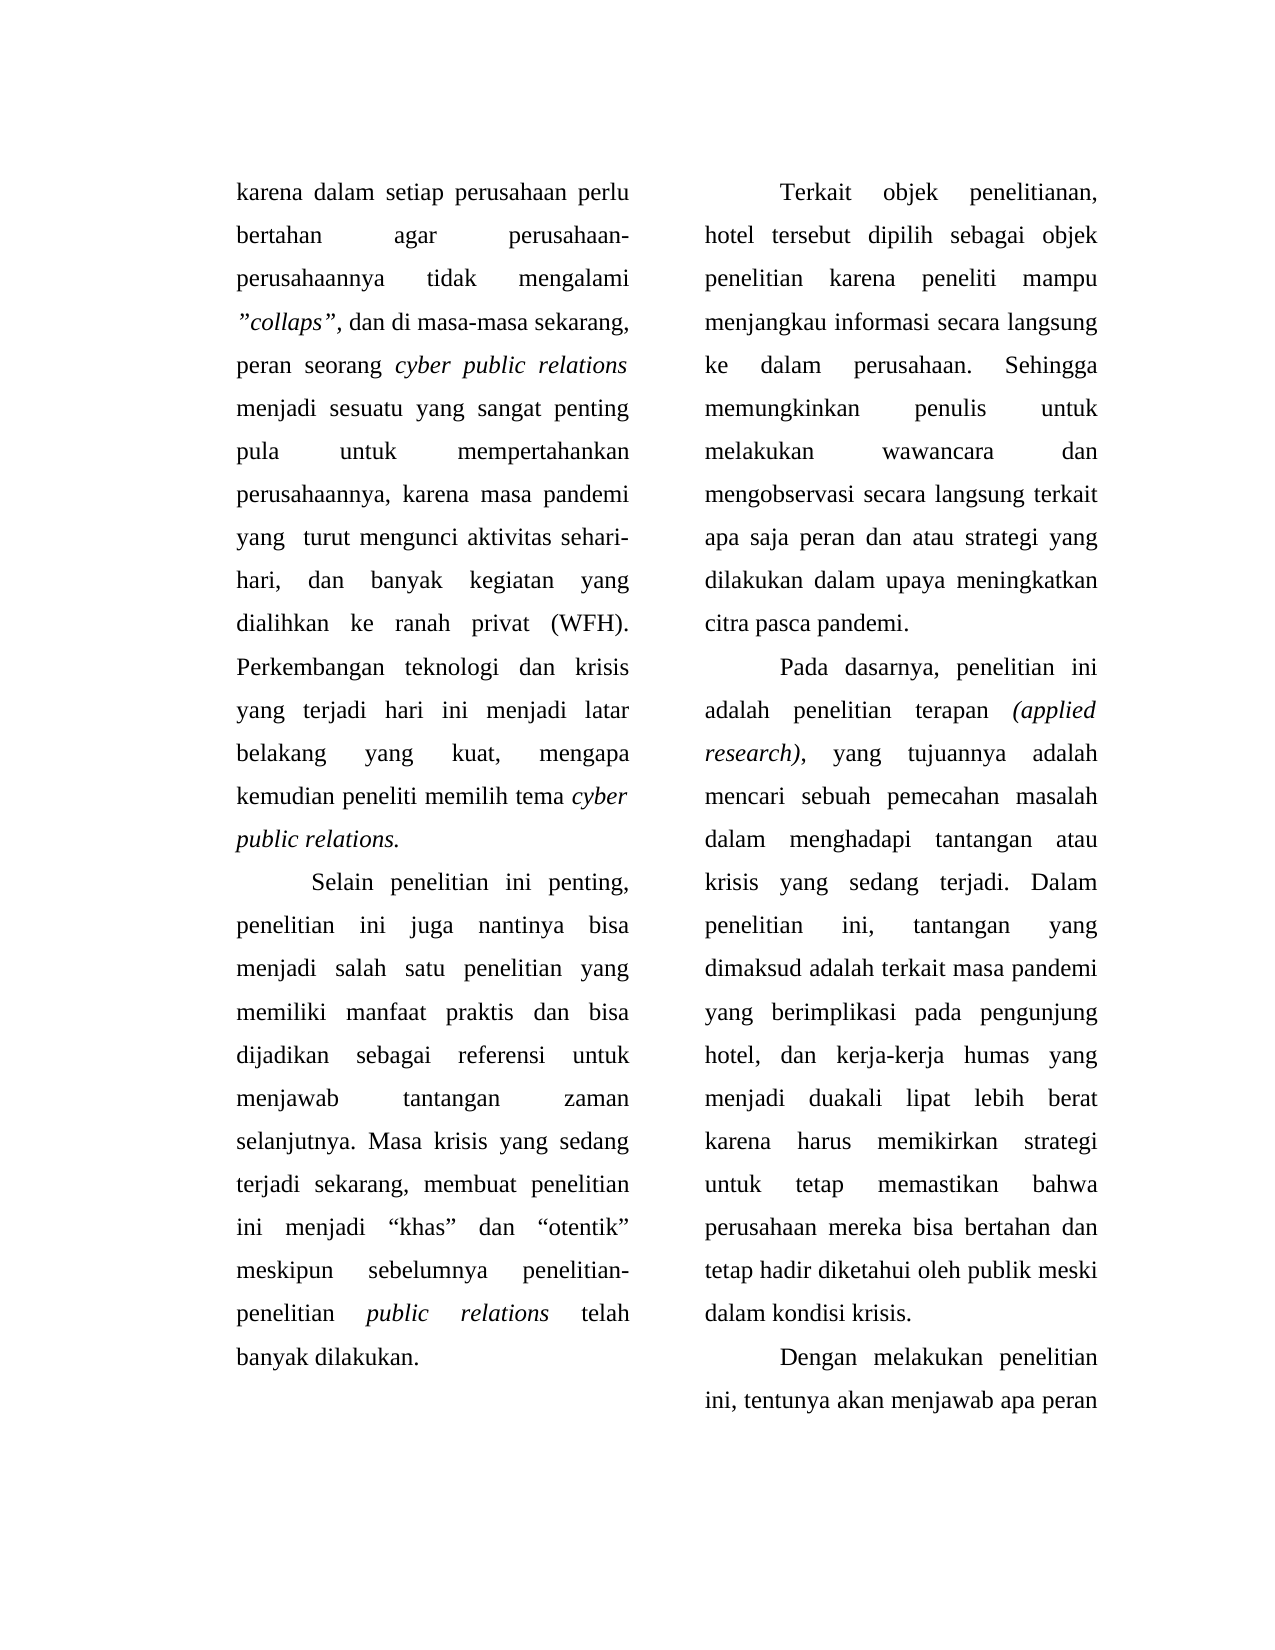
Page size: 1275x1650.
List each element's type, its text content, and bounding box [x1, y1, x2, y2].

list Selain penelitian ini penting, penelitian ini juga nantinya bisa menjadi salah satu penelitian yang memiliki manfaat praktis dan bisa dijadikan sebagai referensi untuk menjawab tantangan zaman selanjutnya. Masa krisis yang sedang terjadi sekarang, membuat penelitian ini menjadi “khas” dan “otentik” meskipun sebelumnya penelitian-penelitian public relations telah banyak dilakukan. [236, 867, 629, 1370]
list Pada dasarnya, penelitian ini adalah penelitian terapan (applied research), yang tujuannya adalah mencari sebuah pemecahan masalah dalam menghadapi tantangan atau krisis yang sedang terjadi. Dalam penelitian ini, tantangan yang dimaksud adalah terkait masa pandemi yang berimplikasi pada pengunjung hotel, dan kerja-kerja humas yang menjadi duakali lipat lebih berat karena harus memikirkan strategi untuk tetap memastikan bahwa perusahaan mereka bisa bertahan dan tetap hadir diketahui oleh publik meski dalam kondisi krisis. [704, 652, 1098, 1327]
list Terkait objek penelitianan, hotel tersebut dipilih sebagai objek penelitian karena peneliti mampu menjangkau informasi secara langsung ke dalam perusahaan. Sehingga memungkinkan penulis untuk melakukan wawancara dan mengobservasi secara langsung terkait apa saja peran dan atau strategi yang dilakukan dalam upaya meningkatkan citra pasca pandemi. [704, 177, 1098, 637]
